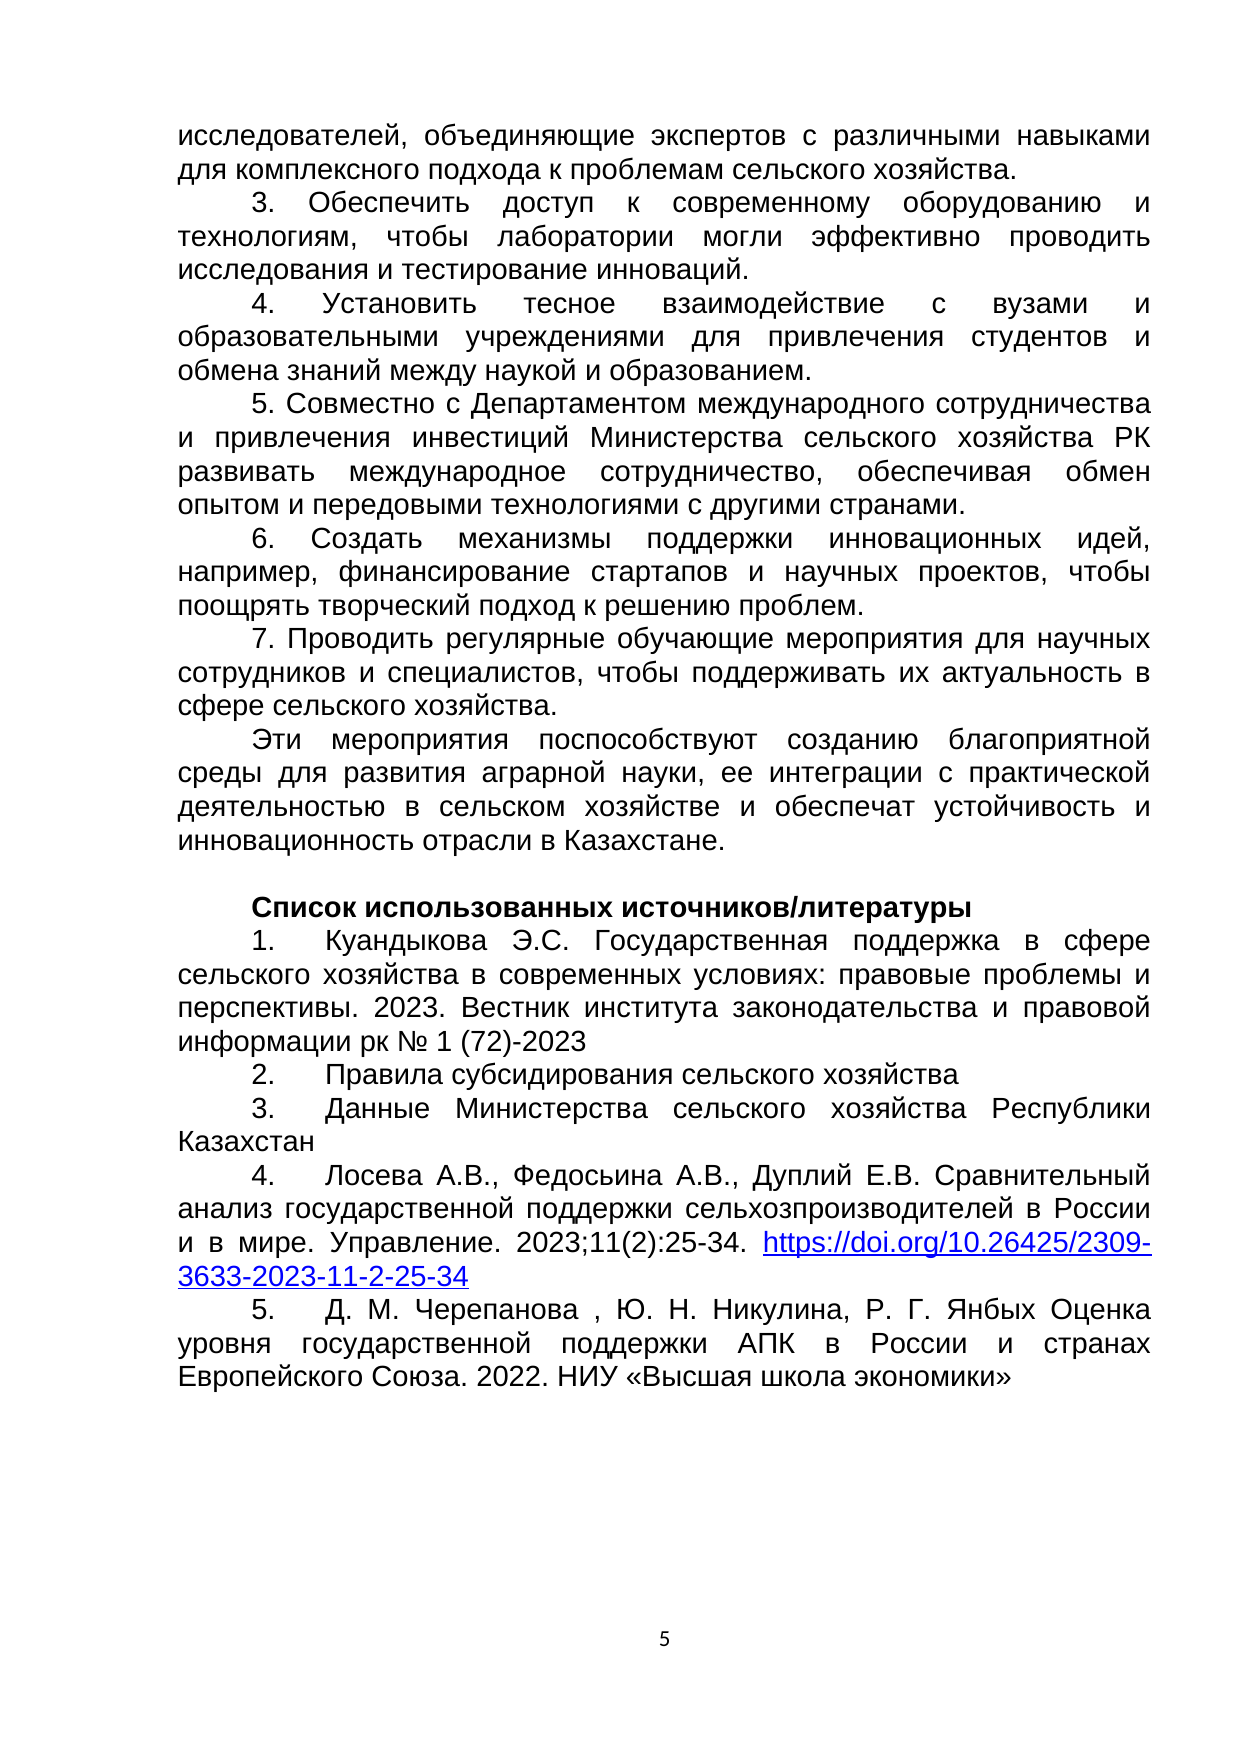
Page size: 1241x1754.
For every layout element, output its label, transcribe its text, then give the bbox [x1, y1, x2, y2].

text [177, 118, 1152, 185]
list Правила субсидирования сельского хозяйства [177, 1057, 1152, 1091]
text 3. Обеспечить доступ к современному оборудованию и технологиям, чтобы лаборатории могли эффективно проводить исследования и тестирование инноваций. [177, 185, 1152, 286]
text 6. Создать механизмы поддержки инновационных идей, например, финансирование стартапов и научных проектов, чтобы поощрять творческий подход к решению проблем. [177, 521, 1152, 621]
list Данные Министерства сельского хозяйства Республики Казахстан [177, 1091, 1152, 1158]
list Лосева А.В., Федосьина А.В., Дуплий Е.В. Сравнительный анализ государственной поддержки сельхозпроизводителей в России и в мире. Управление. 2023;11(2):25-34. https://doi.org/10.26425/2309-3633-2023-11-2-25-34 [177, 1158, 1152, 1292]
list Куандыкова Э.С. Государственная поддержка в сфере сельского хозяйства в современных условиях: правовые проблемы и перспективы. 2023. Вестник института законодательства и правовой информации рк № 1 (72)-2023 [177, 923, 1152, 1057]
list Д. М. Черепанова , Ю. Н. Никулина, Р. Г. Янбых Оценка уровня государственной поддержки АПК в России и странах Европейского Союза. 2022. НИУ «Высшая школа экономики» [177, 1292, 1152, 1393]
text Список использованных источников/литературы [177, 889, 1152, 923]
text Эти мероприятия поспособствуют созданию благоприятной среды для развития аграрной науки, ее интеграции с практической деятельностью в сельском хозяйстве и обеспечат устойчивость и инновационность отрасли в Казахстане. [177, 722, 1152, 856]
text 4. Установить тесное взаимодействие с вузами и образовательными учреждениями для привлечения студентов и обмена знаний между наукой и образованием. [177, 286, 1152, 386]
text 7. Проводить регулярные обучающие мероприятия для научных сотрудников и специалистов, чтобы поддерживать их актуальность в сфере сельского хозяйства. [177, 621, 1152, 722]
text 5. Совместно с Департаментом международного сотрудничества и привлечения инвестиций Министерства сельского хозяйства РК развивать международное сотрудничество, обеспечивая обмен опытом и передовыми технологиями с другими странами. [177, 386, 1152, 521]
